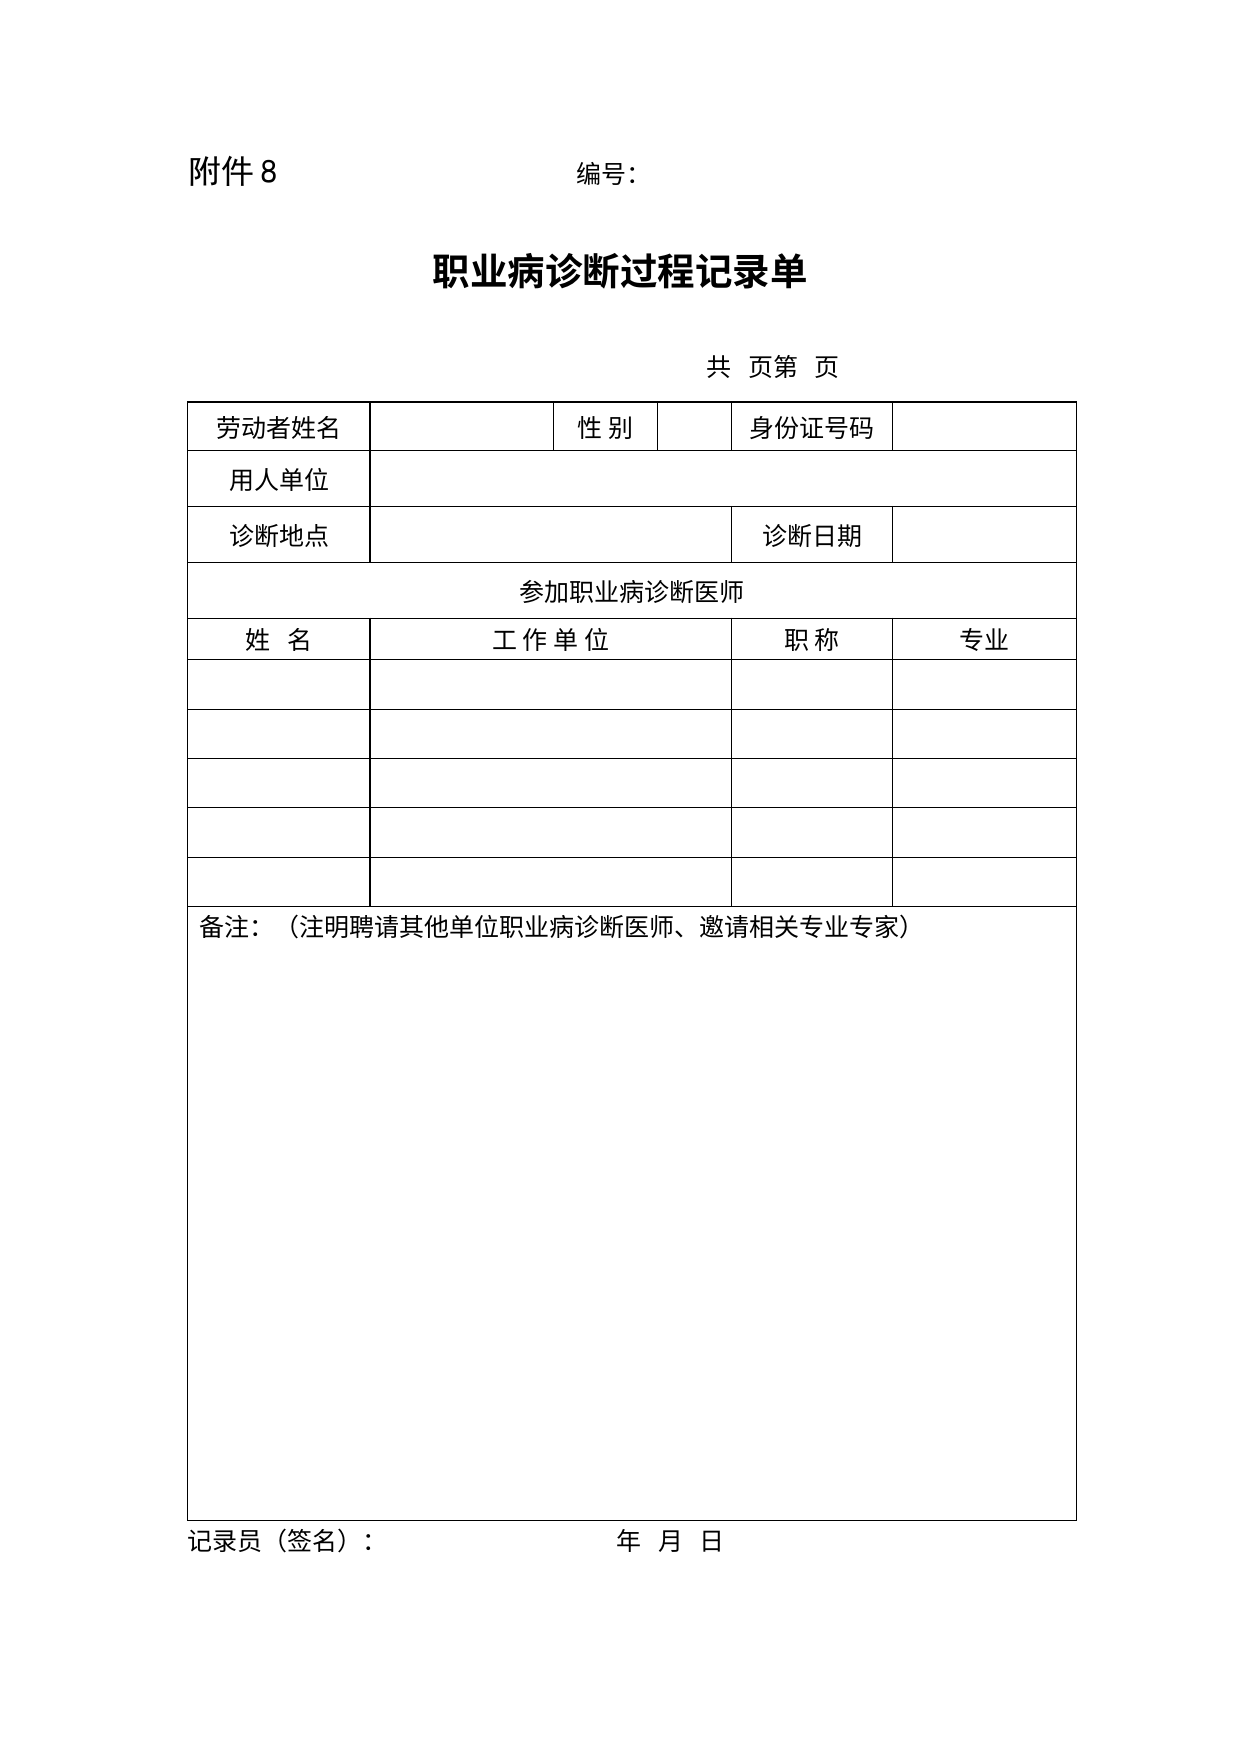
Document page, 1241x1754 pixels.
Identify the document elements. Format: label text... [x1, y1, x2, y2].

table_cell [893, 759, 1076, 807]
text 职业病诊断过程记录单 [187, 242, 1053, 296]
table_cell [893, 660, 1076, 708]
table_cell [188, 759, 369, 807]
table_cell [188, 660, 369, 708]
table_header [371, 403, 553, 450]
table_header 性 别 [554, 403, 657, 450]
table_cell 姓 名 [188, 619, 369, 659]
table_header [893, 403, 1076, 450]
table_cell 职 称 [732, 619, 892, 659]
table_cell [371, 710, 731, 758]
table_cell [732, 759, 892, 807]
table_cell 参加职业病诊断医师 [188, 563, 1076, 617]
table_cell [371, 759, 731, 807]
table_header 劳动者姓名 [188, 403, 369, 450]
table_cell 诊断地点 [188, 507, 369, 562]
text 附件8 编号： [187, 150, 1053, 191]
table_cell [371, 507, 731, 562]
table_cell [893, 710, 1076, 758]
table_cell 专业 [893, 619, 1076, 659]
table_header [658, 403, 731, 450]
table_cell [371, 660, 731, 708]
table_cell [732, 660, 892, 708]
table_cell [893, 808, 1076, 857]
table_cell 诊断日期 [732, 507, 892, 562]
table_cell [732, 858, 892, 906]
text 共 页第 页 [187, 347, 1053, 383]
table_cell [893, 507, 1076, 562]
table_cell [893, 858, 1076, 906]
table_cell 用人单位 [188, 451, 369, 506]
table_cell [732, 808, 892, 857]
table_cell [188, 710, 369, 758]
table_cell [371, 808, 731, 857]
text 记录员（签名）： 年 月 日 [187, 1521, 1053, 1557]
table_header 身份证号码 [732, 403, 892, 450]
table_cell [188, 858, 369, 906]
table_cell [188, 808, 369, 857]
table_cell [371, 451, 1076, 506]
table_cell 工 作 单 位 [371, 619, 731, 659]
table_cell 备注：（注明聘请其他单位职业病诊断医师、邀请相关专业专家） [188, 907, 1076, 1520]
table_cell [371, 858, 731, 906]
table_cell [732, 710, 892, 758]
